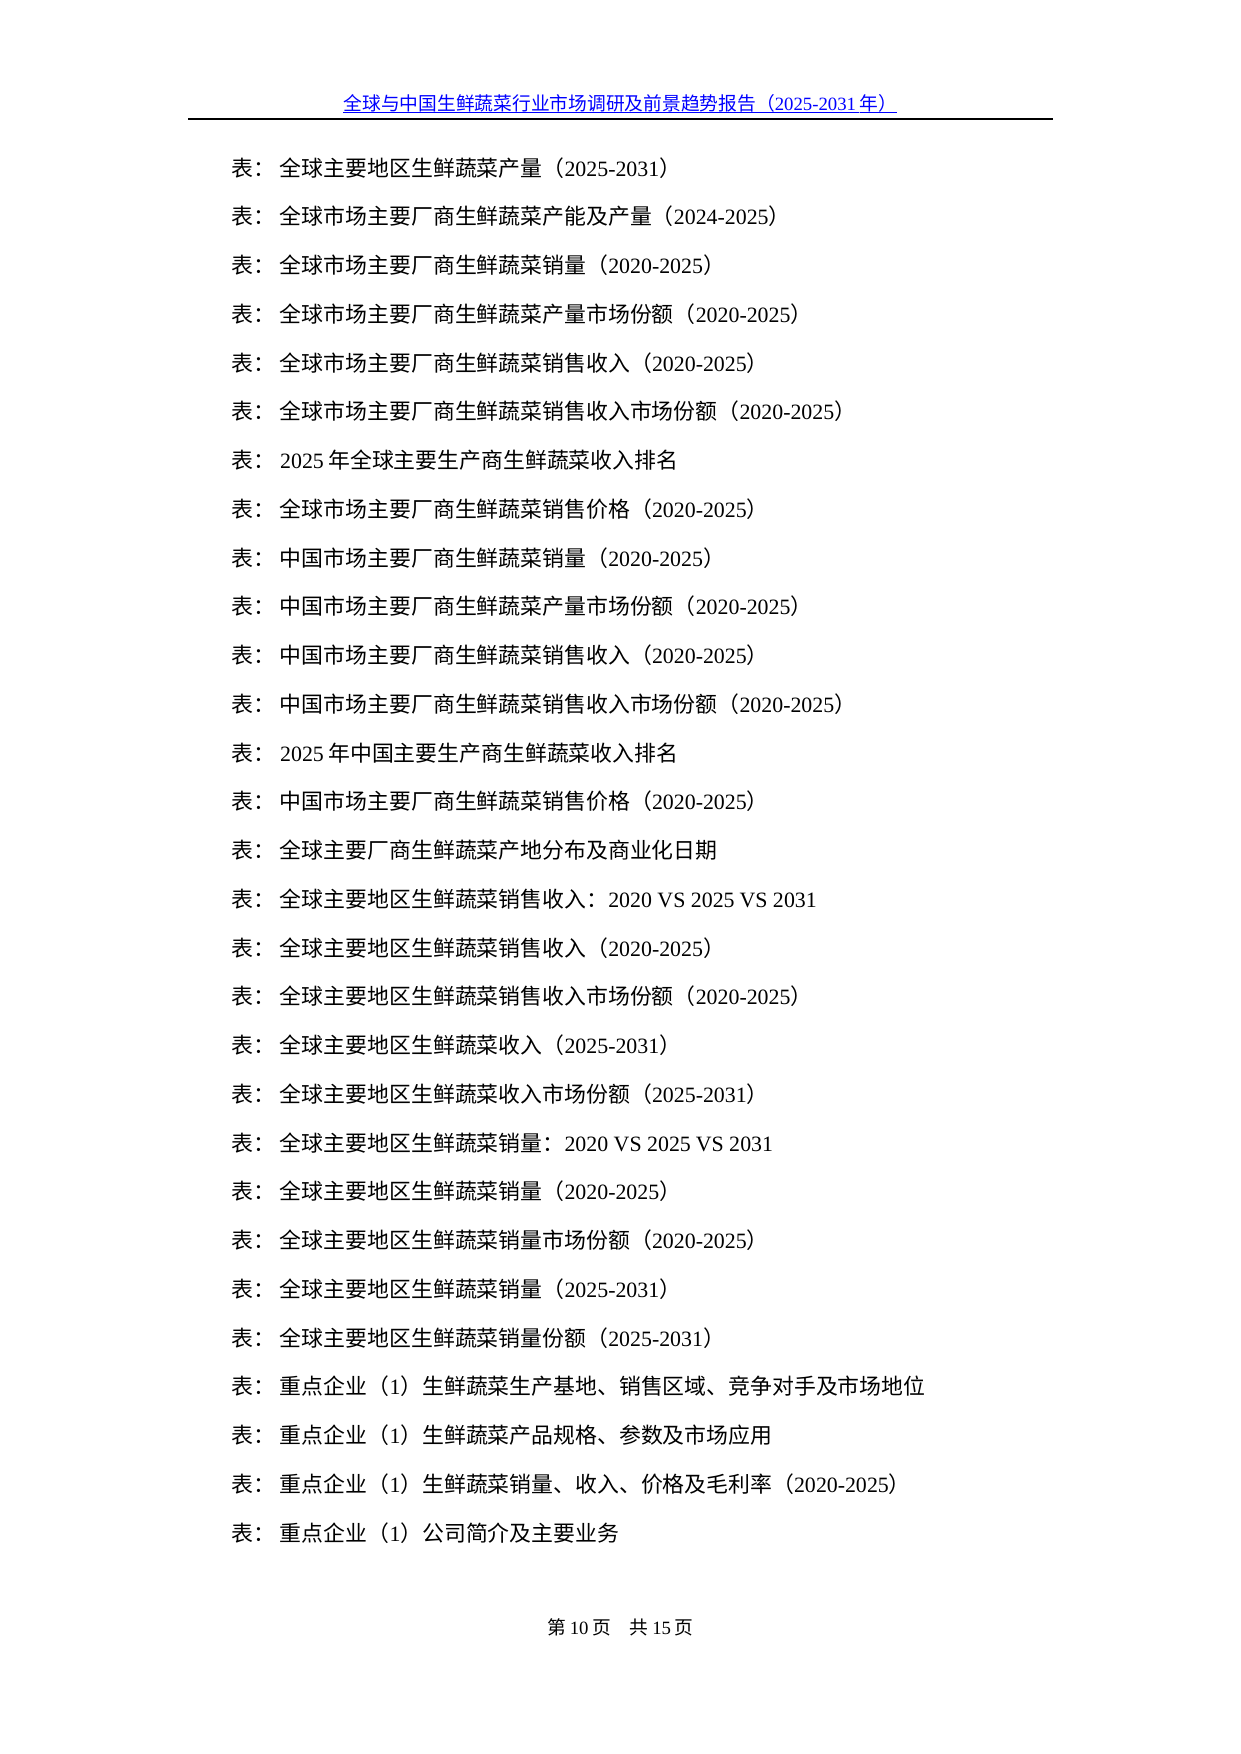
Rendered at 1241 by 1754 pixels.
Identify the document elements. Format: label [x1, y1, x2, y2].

text [187, 150, 1053, 1548]
